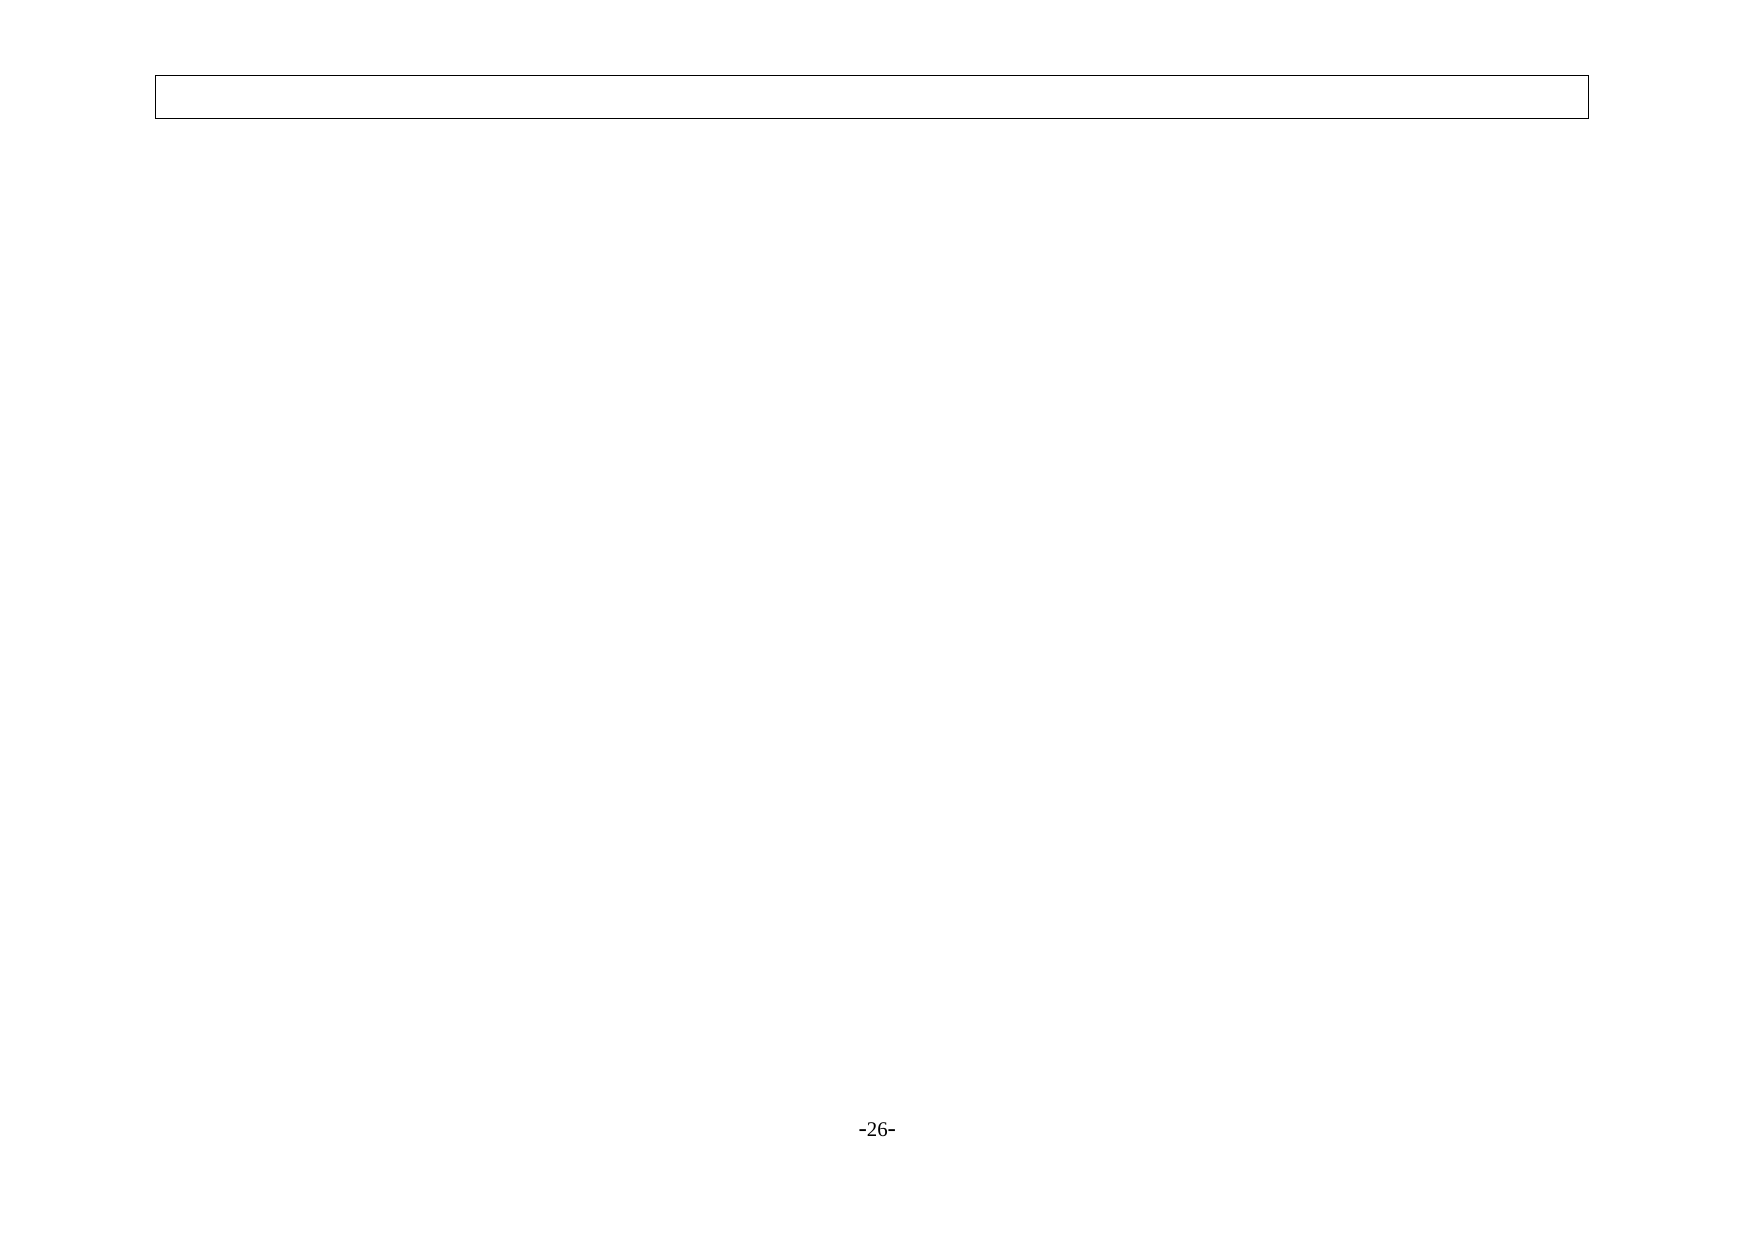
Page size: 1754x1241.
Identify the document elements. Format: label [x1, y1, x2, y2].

table_cell [156, 76, 1588, 118]
